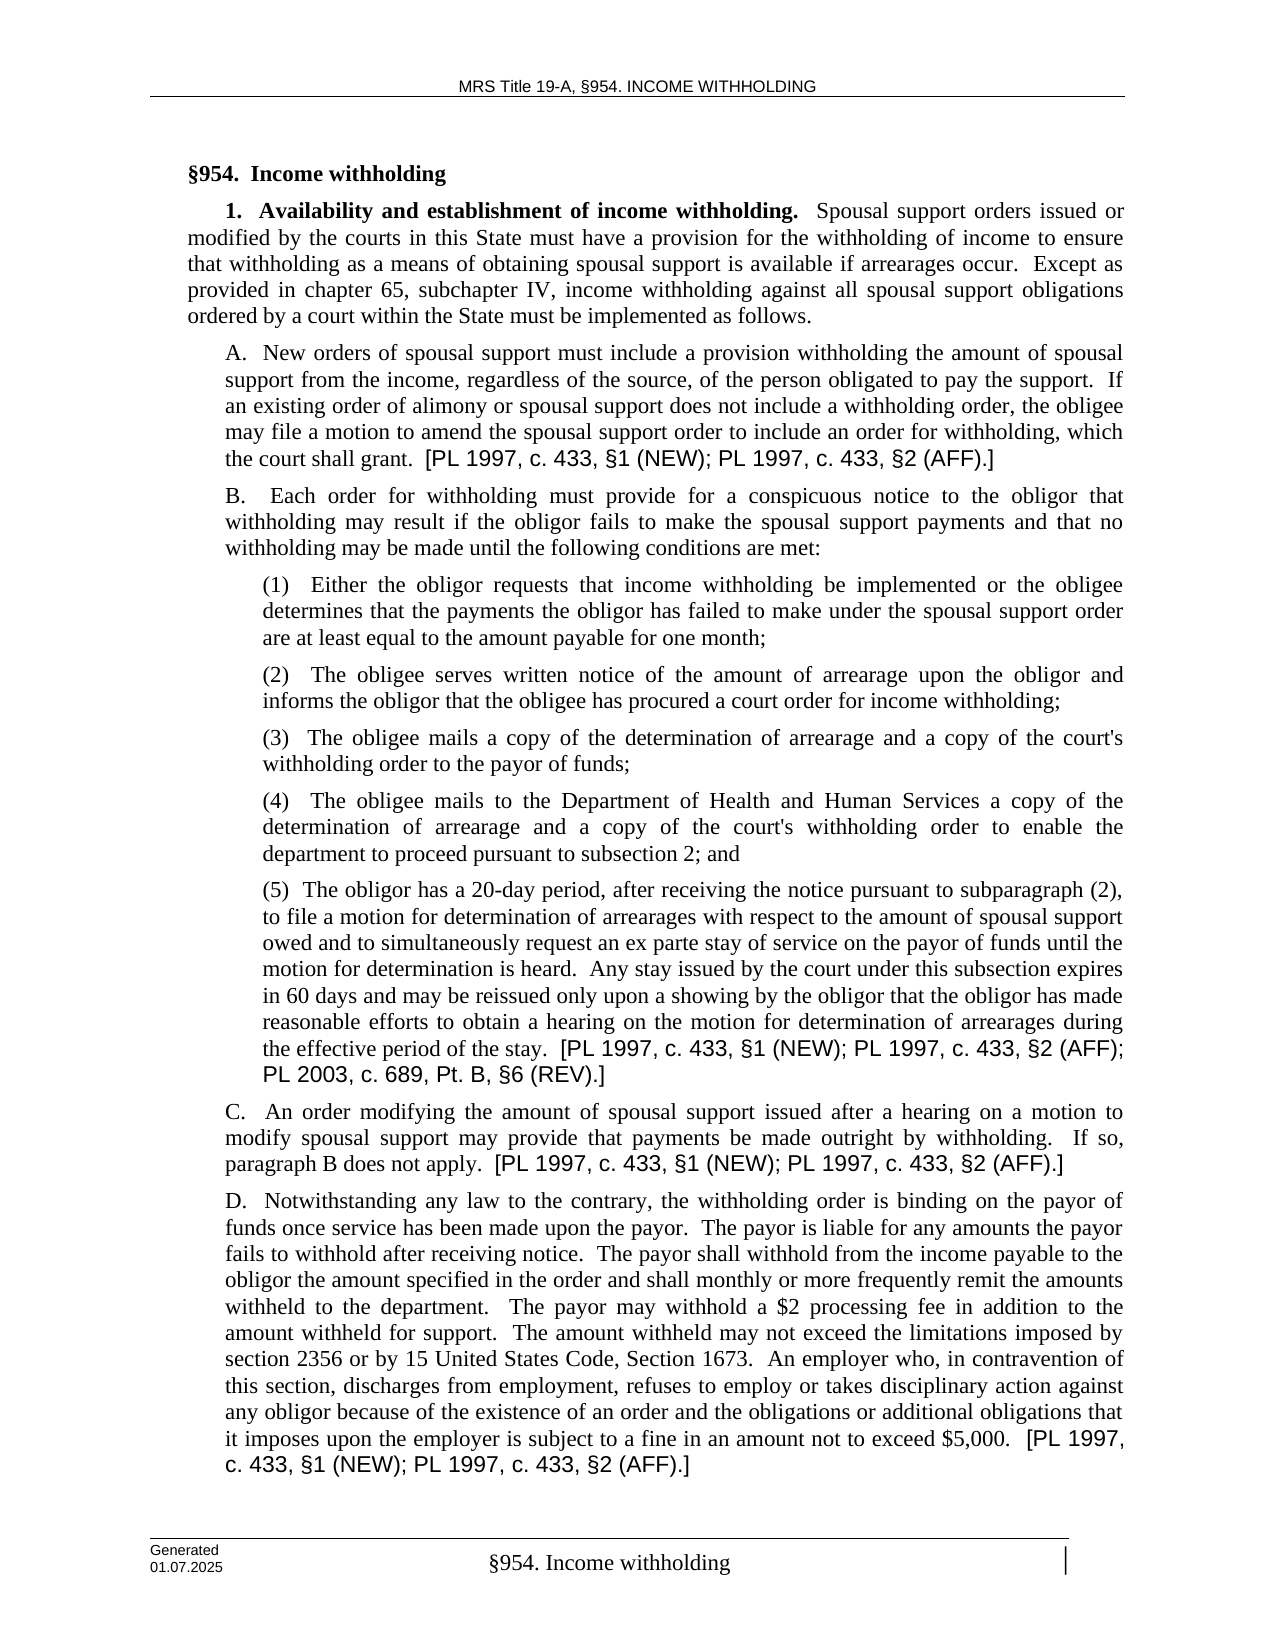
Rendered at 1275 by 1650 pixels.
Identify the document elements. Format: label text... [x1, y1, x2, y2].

text §954. Income withholding [187, 160, 1125, 187]
text C. An order modifying the amount of spousal support issued after a hearing on a motion to modify spousal support may provide that payments be made outright by withholding. If so, paragraph B does not apply. [PL 1997, c. 433, §1 (NEW); PL 1997, c. 433, §2 (AFF).] [225, 1098, 1125, 1177]
text (2) The obligee serves written notice of the amount of arrearage upon the obligor and informs the obligor that the obligee has procured a court order for income withholding; [262, 661, 1125, 713]
text D. Notwithstanding any law to the contrary, the withholding order is binding on the payor of funds once service has been made upon the payor. The payor is liable for any amounts the payor fails to withhold after receiving notice. The payor shall withhold from the income payable to the obligor the amount specified in the order and shall monthly or more frequently remit the amounts withheld to the department. The payor may withhold a $2 processing fee in addition to the amount withheld for support. The amount withheld may not exceed the limitations imposed by section 2356 or by 15 United States Code, Section 1673. An employer who, in contravention of this section, discharges from employment, refuses to employ or takes disciplinary action against any obligor because of the existence of an order and the obligations or additional obligations that it imposes upon the employer is subject to a fine in an amount not to exceed $5,000. [PL 1997, c. 433, §1 (NEW); PL 1997, c. 433, §2 (AFF).] [225, 1187, 1125, 1477]
text 1. Availability and establishment of income withholding. Spousal support orders issued or modified by the courts in this State must have a provision for the withholding of income to ensure that withholding as a means of obtaining spousal support is available if arrearages occur. Except as provided in chapter 65, subchapter IV, income withholding against all spousal support obligations ordered by a court within the State must be implemented as follows. [187, 197, 1125, 329]
text (1) Either the obligor requests that income withholding be implemented or the obligee determines that the payments the obligor has failed to make under the spousal support order are at least equal to the amount payable for one month; [262, 571, 1125, 650]
text (4) The obligee mails to the Department of Health and Human Services a copy of the determination of arrearage and a copy of the court's withholding order to enable the department to proceed pursuant to subsection 2; and [262, 787, 1125, 866]
text (3) The obligee mails a copy of the determination of arrearage and a copy of the court's withholding order to the payor of funds; [262, 724, 1125, 776]
text A. New orders of spousal support must include a provision withholding the amount of spousal support from the income, regardless of the source, of the person obligated to pay the support. If an existing order of alimony or spousal support does not include a withholding order, the obligee may file a motion to amend the spousal support order to include an order for withholding, which the court shall grant. [PL 1997, c. 433, §1 (NEW); PL 1997, c. 433, §2 (AFF).] [225, 339, 1125, 471]
text (5) The obligor has a 20-day period, after receiving the notice pursuant to subparagraph (2), to file a motion for determination of arrearages with respect to the amount of spousal support owed and to simultaneously request an ex parte stay of service on the payor of funds until the motion for determination is heard. Any stay issued by the court under this subsection expires in 60 days and may be reissued only upon a showing by the obligor that the obligor has made reasonable efforts to obtain a hearing on the motion for determination of arrearages during the effective period of the stay. [PL 1997, c. 433, §1 (NEW); PL 1997, c. 433, §2 (AFF); PL 2003, c. 689, Pt. B, §6 (REV).] [262, 876, 1125, 1087]
text B. Each order for withholding must provide for a conspicuous notice to the obligor that withholding may result if the obligor fails to make the spousal support payments and that no withholding may be made until the following conditions are met: [225, 482, 1125, 561]
